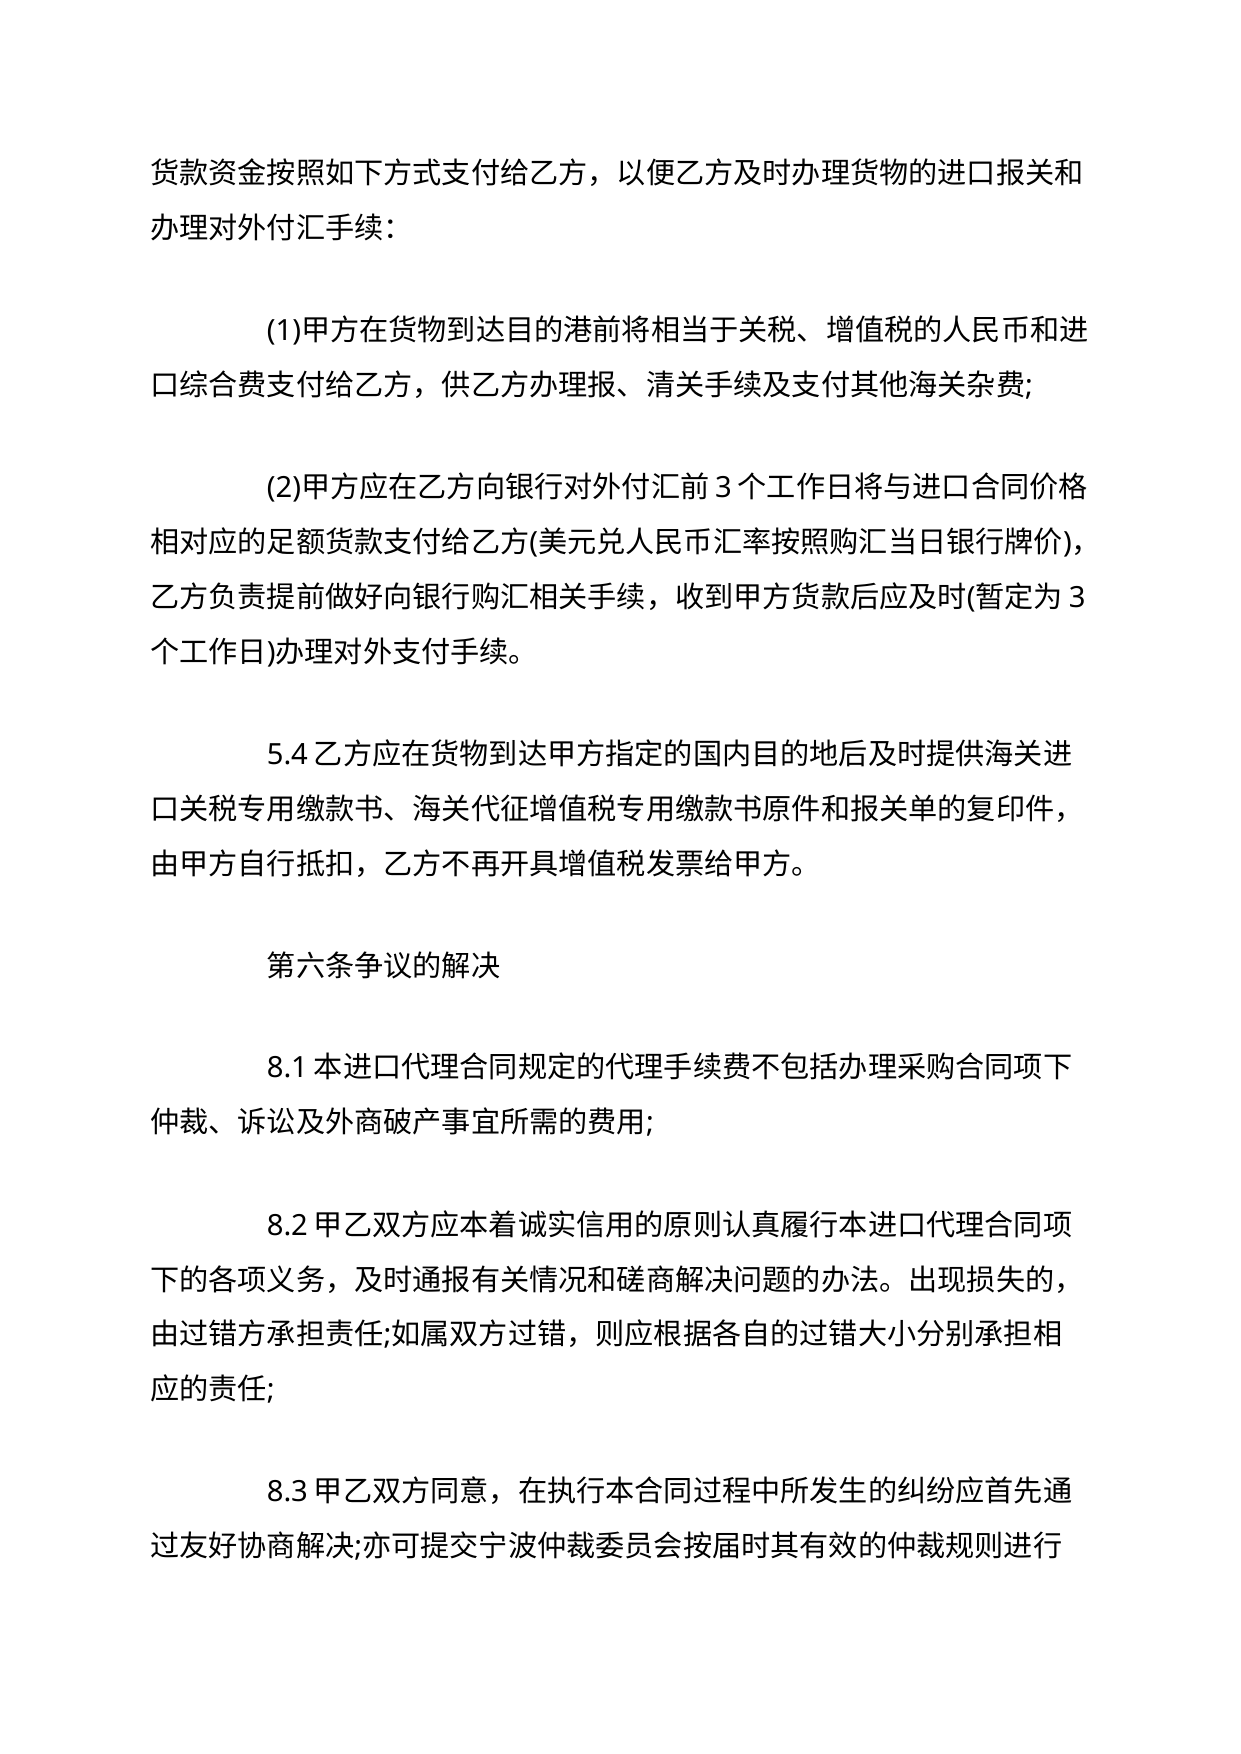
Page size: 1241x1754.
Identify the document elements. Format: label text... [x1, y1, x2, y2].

text (2)甲方应在乙方向银行对外付汇前3个工作日将与进口合同价格相对应的足额货款支付给乙方(美元兑人民币汇率按照购汇当日银行牌价)，乙方负责提前做好向银行购汇相关手续，收到甲方货款后应及时(暂定为3个工作日)办理对外支付手续。 [150, 464, 1090, 671]
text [150, 150, 1090, 247]
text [150, 1468, 1090, 1565]
text 8.2甲乙双方应本着诚实信用的原则认真履行本进口代理合同项下的各项义务，及时通报有关情况和磋商解决问题的办法。出现损失的，由过错方承担责任;如属双方过错，则应根据各自的过错大小分别承担相应的责任; [150, 1201, 1090, 1408]
text 5.4乙方应在货物到达甲方指定的国内目的地后及时提供海关进口关税专用缴款书、海关代征增值税专用缴款书原件和报关单的复印件，由甲方自行抵扣，乙方不再开具增值税发票给甲方。 [150, 731, 1090, 883]
text 第六条争议的解决 [150, 942, 1090, 984]
text 8.1本进口代理合同规定的代理手续费不包括办理采购合同项下仲裁、诉讼及外商破产事宜所需的费用; [150, 1044, 1090, 1141]
text (1)甲方在货物到达目的港前将相当于关税、增值税的人民币和进口综合费支付给乙方，供乙方办理报、清关手续及支付其他海关杂费; [150, 307, 1090, 404]
